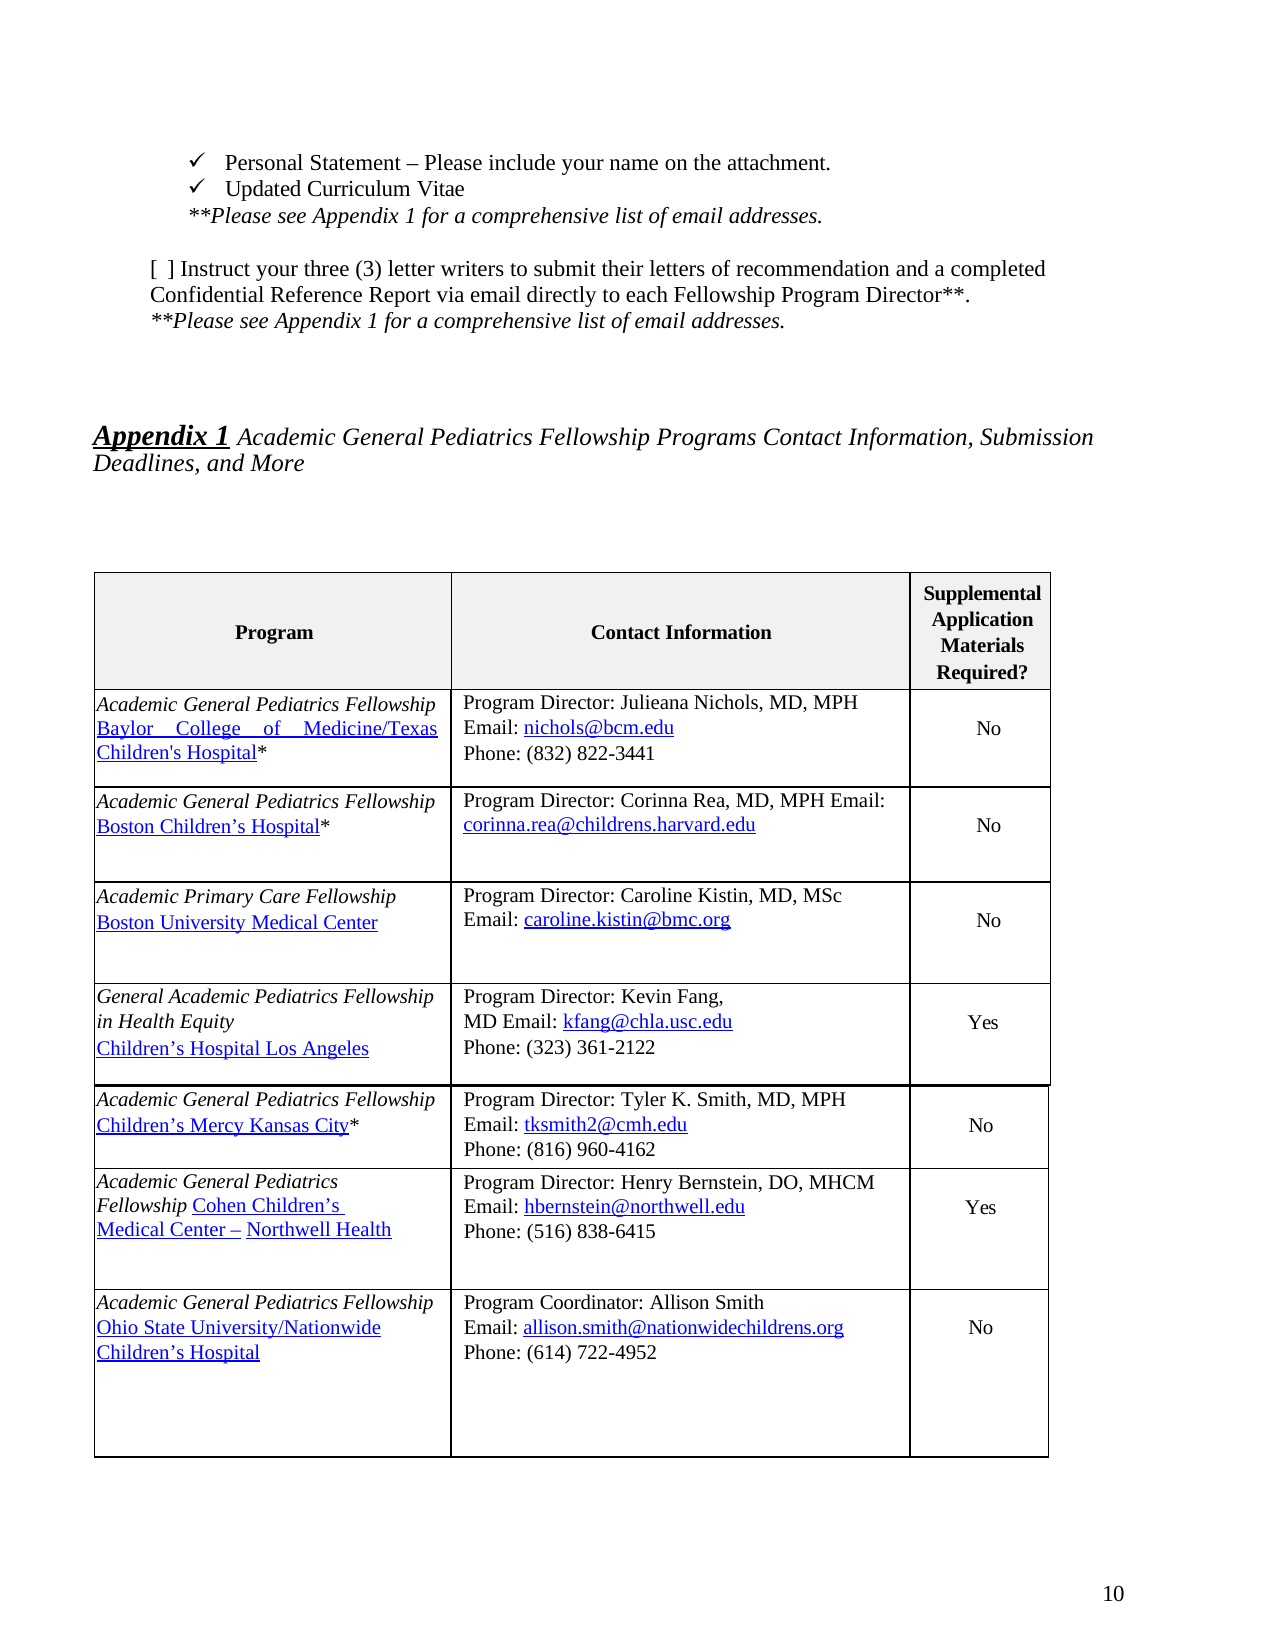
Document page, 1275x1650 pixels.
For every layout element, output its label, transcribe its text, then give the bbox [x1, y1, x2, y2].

table_cell No [911, 883, 1050, 982]
table_cell Academic General Pediatrics Fellowship Ohio State University/Nationwide Children’s Hospital [95, 1290, 450, 1456]
table_header Program Director: Tyler K. Smith, MD, MPH Email: tksmith2@cmh.edu Phone: (816) 960-4162 [452, 1087, 909, 1168]
table_cell Program Director: Caroline Kistin, MD, MSc Email: caroline.kistin@bmc.org [452, 883, 909, 982]
text **Please see Appendix 1 for a comprehensive list of email addresses. [187, 202, 1212, 229]
table_cell General Academic Pediatrics Fellowship in Health Equity Children’s Hospital Los Angeles [95, 984, 450, 1084]
text **Please see Appendix 1 for a comprehensive list of email addresses. [150, 308, 1212, 334]
table_cell Program Director: Corinna Rea, MD, MPH Email: corinna.rea@childrens.harvard.edu [452, 788, 909, 881]
list Personal Statement – Please include your name on the attachment. [187, 149, 1212, 176]
table_header Supplemental Application Materials Required? [911, 573, 1050, 689]
table_cell No [911, 690, 1050, 786]
table_cell Yes [911, 1169, 1048, 1288]
table_cell Yes [911, 984, 1050, 1084]
table_cell No [911, 1290, 1048, 1456]
table_cell Program Coordinator: Allison Smith Email: allison.smith@nationwidechildrens.org Phone: (614) 722-4952 [452, 1290, 909, 1456]
text Appendix 1 Academic General Pediatrics Fellowship Programs Contact Information, Submission Deadlines, and More [93, 422, 1118, 477]
list Updated Curriculum Vitae [187, 176, 1212, 202]
table_header Program [95, 573, 451, 689]
table_cell Program Director: Henry Bernstein, DO, MHCM Email: hbernstein@northwell.edu Phone: (516) 838-6415 [452, 1169, 909, 1288]
table_cell No [911, 788, 1050, 881]
table_cell Program Director: Julieana Nichols, MD, MPH Email: nichols@bcm.edu Phone: (832) 822-3441 [452, 690, 909, 786]
table_header Academic General Pediatrics Fellowship Children’s Mercy Kansas City* [95, 1087, 450, 1168]
table_cell Academic General Pediatrics Fellowship Boston Children’s Hospital* [95, 788, 450, 881]
table_cell Academic General Pediatrics Fellowship Cohen Children’s Medical Center – Northwell Health [95, 1169, 450, 1288]
table_cell Academic General Pediatrics Fellowship Baylor College of Medicine/Texas Children's Hospital* [95, 690, 450, 786]
table_cell Program Director: Kevin Fang, MD Email: kfang@chla.usc.edu Phone: (323) 361-2122 [452, 984, 909, 1084]
table_header Contact Information [452, 573, 909, 689]
table_header No [911, 1087, 1048, 1168]
table_cell Academic Primary Care Fellowship Boston University Medical Center [95, 883, 450, 982]
text [ ] Instruct your three (3) letter writers to submit their letters of recommendation and a completed Confidential Reference Report via email directly to each Fellowship Program Director**. [150, 255, 1118, 308]
